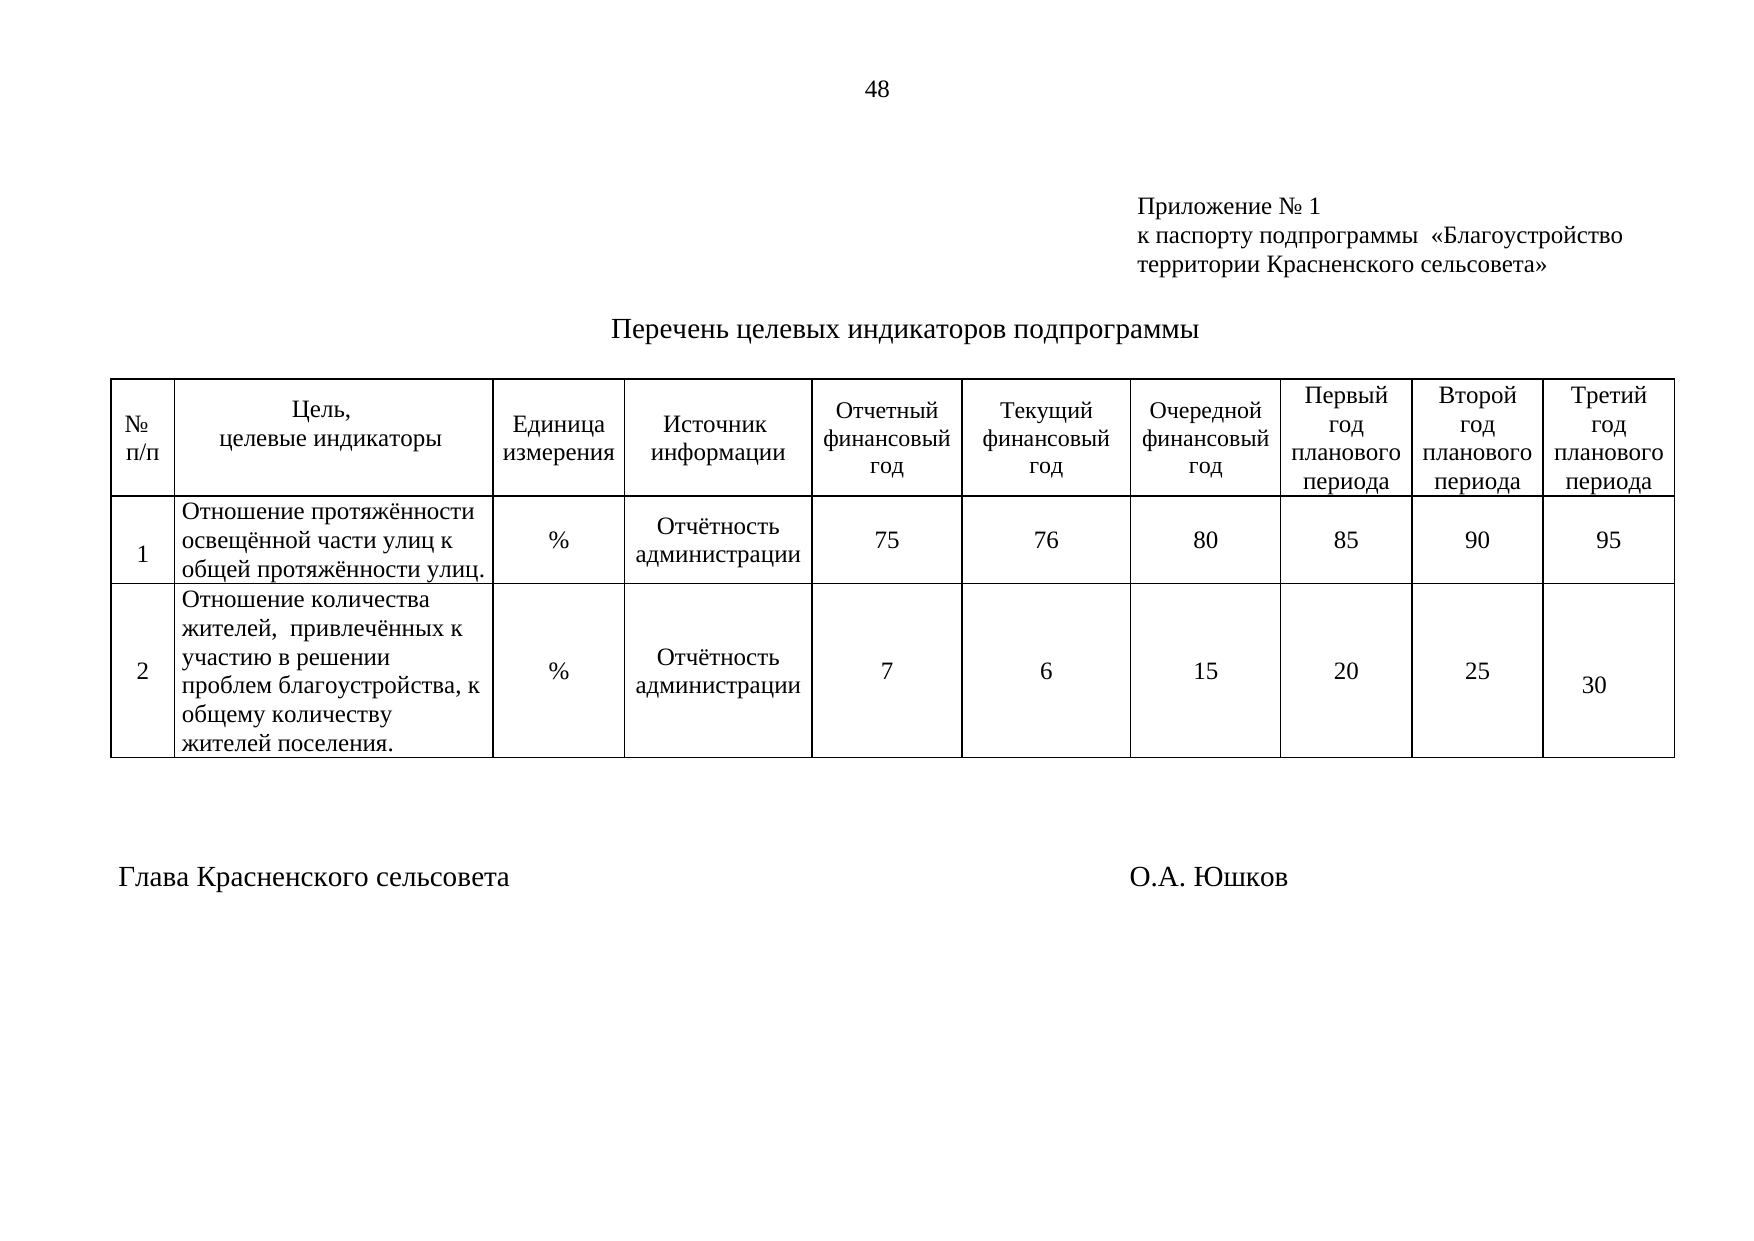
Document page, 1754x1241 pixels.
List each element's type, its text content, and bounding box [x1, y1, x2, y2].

table_cell % [494, 584, 624, 757]
table_header Источник информации [625, 380, 811, 495]
table_cell 76 [963, 497, 1130, 583]
text Глава Красненского сельсовета О.А. Юшков [118, 859, 1636, 892]
table_cell 85 [1281, 497, 1411, 583]
table_cell 90 [1413, 497, 1542, 583]
table_header № п/п [112, 380, 174, 495]
table_cell 2 [112, 584, 174, 757]
table_header Единица измерения [494, 380, 624, 495]
table_header Текущий финансовый год [963, 380, 1130, 495]
table_cell 20 [1281, 584, 1411, 757]
table_cell Отчётность администрации [625, 584, 811, 757]
table_header Отчетный финансовый год [813, 380, 961, 495]
table_cell 30 [1544, 584, 1674, 757]
table_cell 80 [1131, 497, 1280, 583]
table_cell 25 [1413, 584, 1542, 757]
text к паспорту подпрограммы «Благоустройство территории Красненского сельсовета» [1137, 220, 1636, 278]
table_cell 95 [1544, 497, 1674, 583]
table_cell Отчётность администрации [625, 497, 811, 583]
text Перечень целевых индикаторов подпрограммы [118, 311, 1636, 345]
table_header Второй год планового периода [1413, 380, 1542, 495]
table_cell 1 [112, 497, 174, 583]
table_cell 15 [1131, 584, 1280, 757]
table_header Первый год планового периода [1281, 380, 1411, 495]
table_header Цель, целевые индикаторы [175, 380, 492, 495]
table_cell Отношение протяжённости освещённой части улиц к общей протяжённости улиц. [175, 497, 492, 583]
text Приложение № 1 [1137, 191, 1636, 220]
table_cell 75 [813, 497, 961, 583]
table_cell 7 [813, 584, 961, 757]
table_cell Отношение количества жителей, привлечённых к участию в решении проблем благоустройства, к общему количеству жителей поселения. [175, 584, 492, 757]
table_header Очередной финансовый год [1131, 380, 1280, 495]
table_cell 6 [963, 584, 1130, 757]
table_header Третий год планового периода [1544, 380, 1674, 495]
table_cell % [494, 497, 624, 583]
